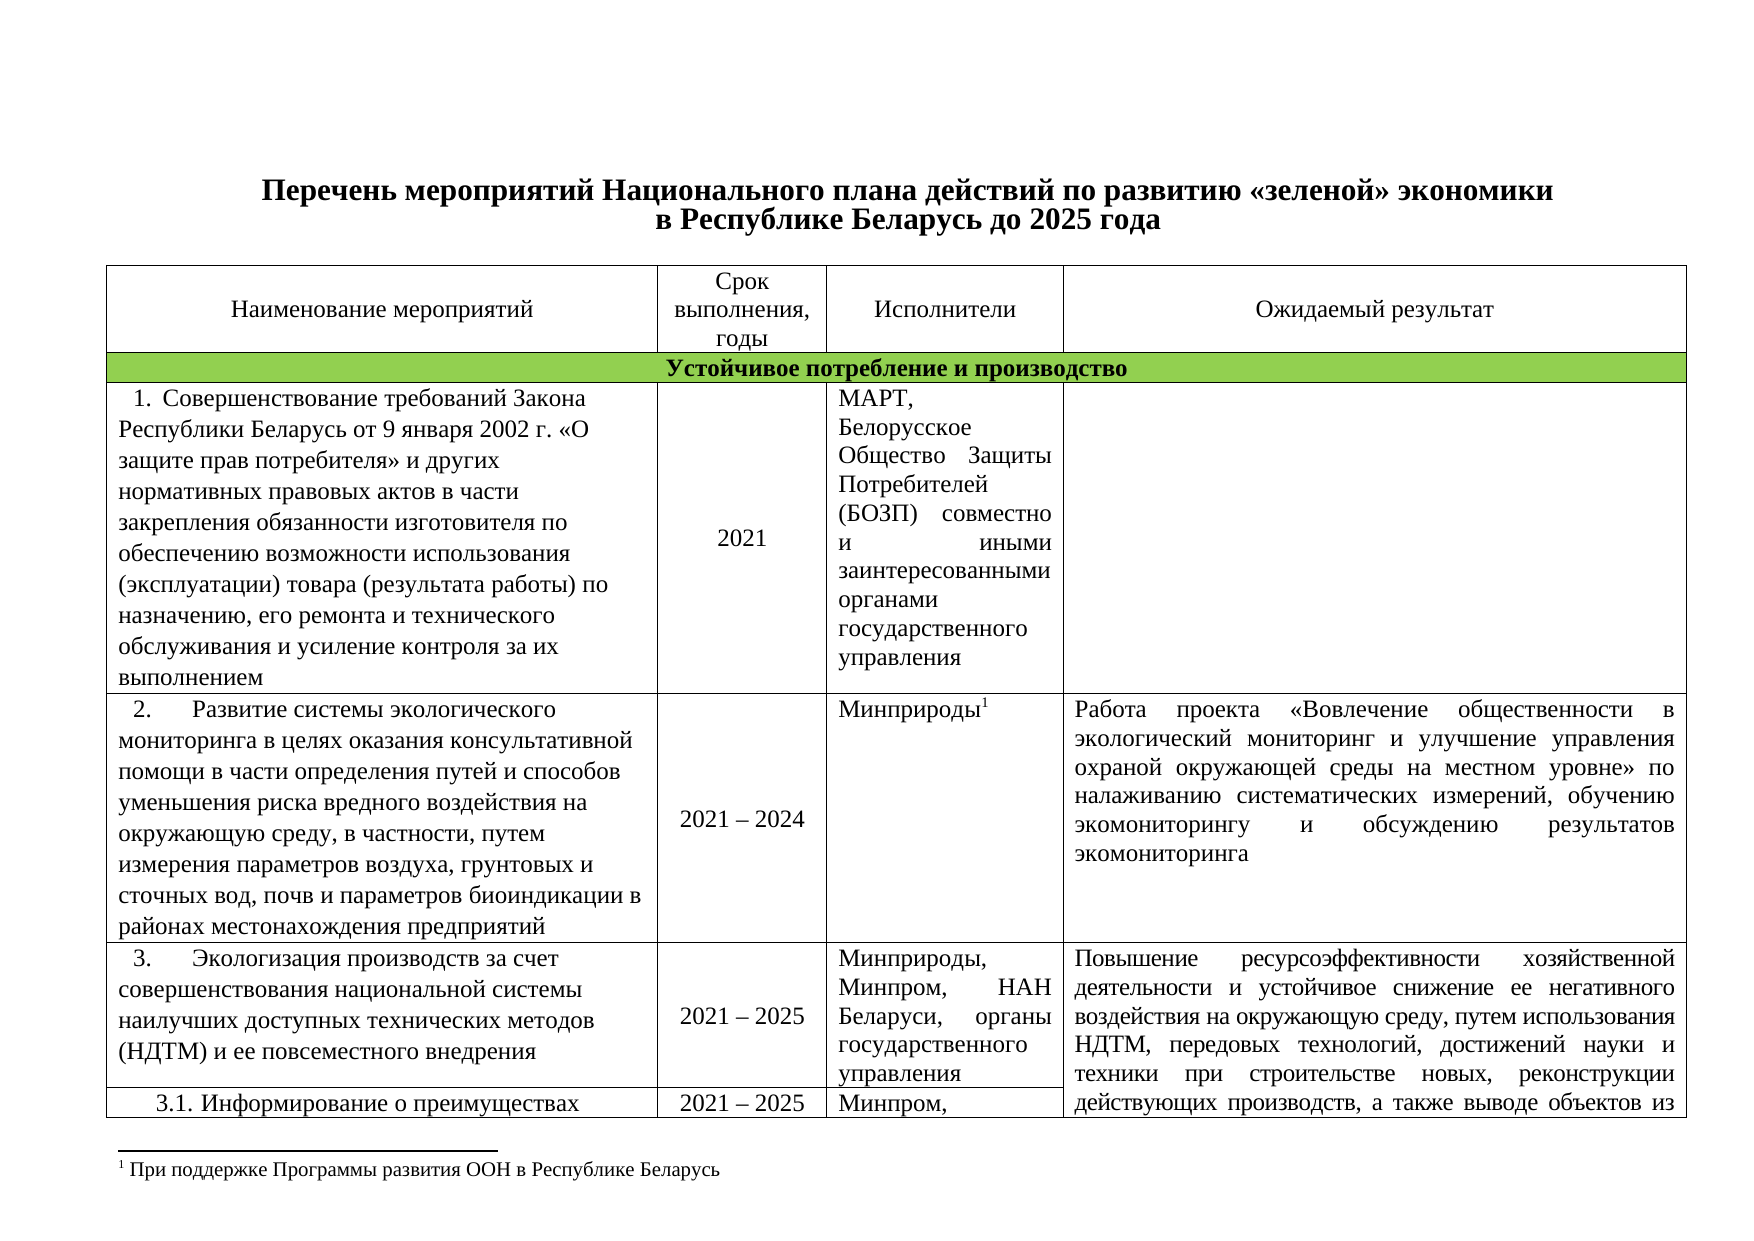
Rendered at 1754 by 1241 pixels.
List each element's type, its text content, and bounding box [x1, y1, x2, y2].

table_cell Минприроды, Минпром, НАН Беларуси, органы государственного управления [827, 943, 1063, 1087]
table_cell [827, 1088, 1063, 1117]
table_cell 2021 – 2025 [658, 943, 826, 1087]
table_cell Развитие системы экологического мониторинга в целях оказания консультативной помощи в части определения путей и способов уменьшения риска вредного воздействия на окружающую среду, в частности, путем измерения параметров воздуха, грунтовых и сточных вод, почв и параметров биоиндикации в районах местонахождения предприятий [107, 694, 657, 942]
table_cell 2021 [658, 383, 826, 693]
table_cell Экологизация производств за счет совершенствования национальной системы наилучших доступных технических методов (НДТМ) и ее повсеместного внедрения [107, 943, 657, 1087]
table_header Исполнители [827, 266, 1063, 352]
table_header Ожидаемый результат [1064, 266, 1686, 352]
table_header Срок выполнения, годы [658, 266, 826, 352]
table_header Наименование мероприятий [107, 266, 657, 352]
text Перечень мероприятий Национального плана действий по развитию «зеленой» экономики [118, 177, 1698, 206]
table_cell МАРТ, Белорусское Общество Защиты Потребителей (БОЗП) совместно и иными заинтересованными органами государственного управления [827, 383, 1063, 693]
table_cell 2021 – 2024 [658, 694, 826, 942]
table_cell Повышение ресурсоэффективности хозяйственной деятельности и устойчивое снижение ее негативного воздействия на окружающую среду, путем использования НДТМ, передовых технологий, достижений науки и техники при строительстве новых, реконструкции действующих производств, а также выводе объектов из эксплуатации; развитие производств на отечественной сырьевой базе с увеличением глубины переработки ресурсов и минимизацией техногенного воздействия на окружающую среду; гармонизация национального законодательства с международными нормами в области охраны окружающей среды; исполнение рекомендаций и обязательств Республики Беларусь в области охраны окружающей среды, закрепленных в ряде стратегических документов; содействие улучшению ключевых статистических показателей «зеленого роста», сформированных Национальным статистическим Комитетом Республики Беларусь [1064, 943, 1686, 1117]
table_cell [1064, 383, 1686, 693]
text в Республике Беларусь до 2025 года [118, 206, 1698, 236]
table_cell Устойчивое потребление и производство [107, 353, 1686, 382]
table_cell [107, 1088, 657, 1117]
table_cell Работа проекта «Вовлечение общественности в экологический мониторинг и улучшение управления охраной окружающей среды на местном уровне» по налаживанию систематических измерений, обучению экомониторингу и обсуждению результатов экомониторинга [1064, 694, 1686, 942]
table_cell Минприроды [827, 694, 1063, 942]
table_cell 2021 – 2025 [658, 1088, 826, 1117]
table_cell Совершенствование требований Закона Республики Беларусь от 9 января 2002 г. «О защите прав потребителя» и других нормативных правовых актов в части закрепления обязанности изготовителя по обеспечению возможности использования (эксплуатации) товара (результата работы) по назначению, его ремонта и технического обслуживания и усиление контроля за их выполнением [107, 383, 657, 693]
